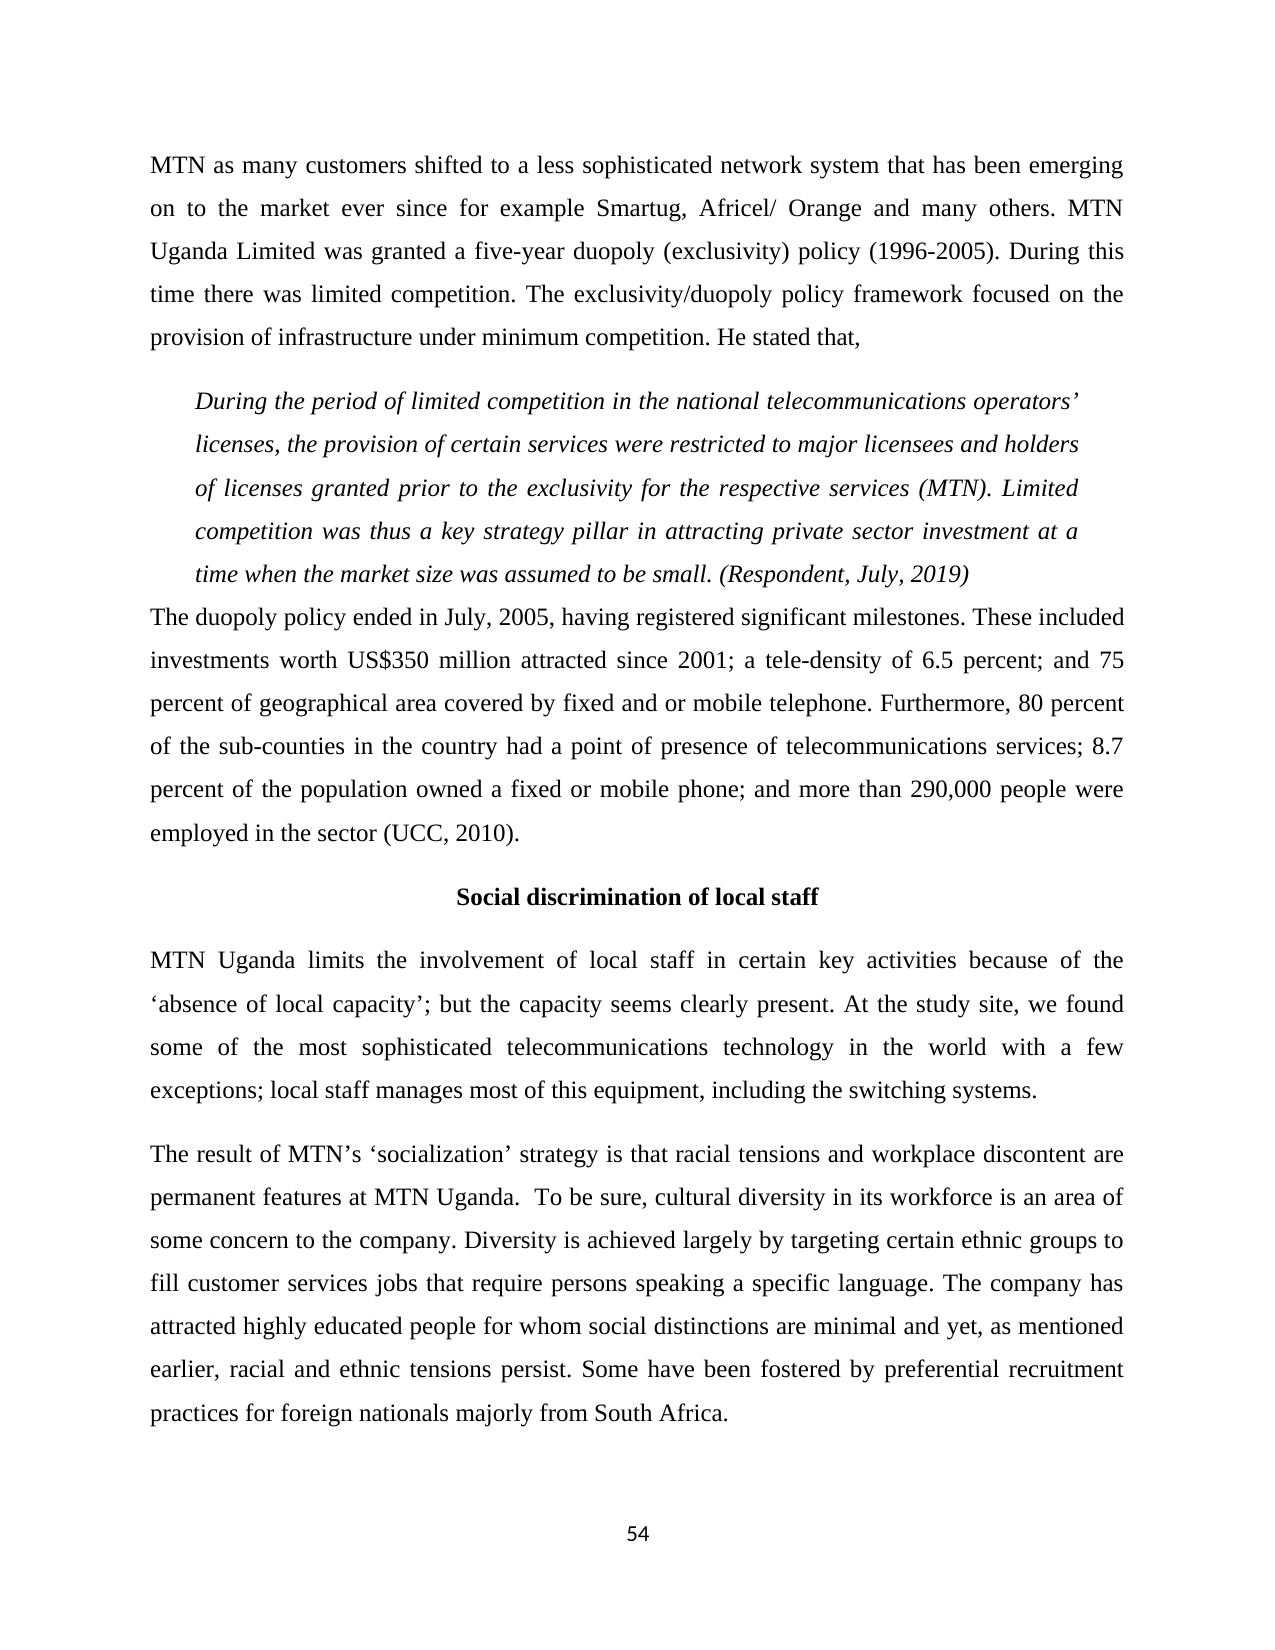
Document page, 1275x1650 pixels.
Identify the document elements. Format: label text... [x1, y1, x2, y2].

text MTN Uganda limits the involvement of local staff in certain key activities because of the ‘absence of local capacity’; but the capacity seems clearly present. At the study site, we found some of the most sophisticated telecommunications technology in the world with a few exceptions; local staff manages most of this equipment, including the switching systems. [150, 946, 1125, 1104]
text During the period of limited competition in the national telecommunications operators’ licenses, the provision of certain services were restricted to major licensees and holders of licenses granted prior to the exclusivity for the respective services (MTN). Limited competition was thus a key strategy pillar in attracting private sector investment at a time when the market size was assumed to be small. (Respondent, July, 2019) [195, 386, 1080, 588]
text The result of MTN’s ‘socialization’ strategy is that racial tensions and workplace discontent are permanent features at MTN Uganda. To be sure, cultural diversity in its workforce is an area of some concern to the company. Diversity is achieved largely by targeting certain ethnic groups to fill customer services jobs that require persons speaking a specific language. The company has attracted highly educated people for whom social distinctions are minimal and yet, as mentioned earlier, racial and ethnic tensions persist. Some have been fostered by preferential recruitment practices for foreign nationals majorly from South Africa. [150, 1139, 1125, 1426]
text The duopoly policy ended in July, 2005, having registered significant milestones. These included investments worth US$350 million attracted since 2001; a tele-density of 6.5 percent; and 75 percent of geographical area covered by fixed and or mobile telephone. Furthermore, 80 percent of the sub-counties in the country had a point of presence of telecommunications services; 8.7 percent of the population owned a fixed or mobile phone; and more than 290,000 people were employed in the sector (UCC, 2010). [150, 602, 1125, 846]
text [150, 150, 1125, 351]
text Social discrimination of local staff [150, 882, 1125, 910]
